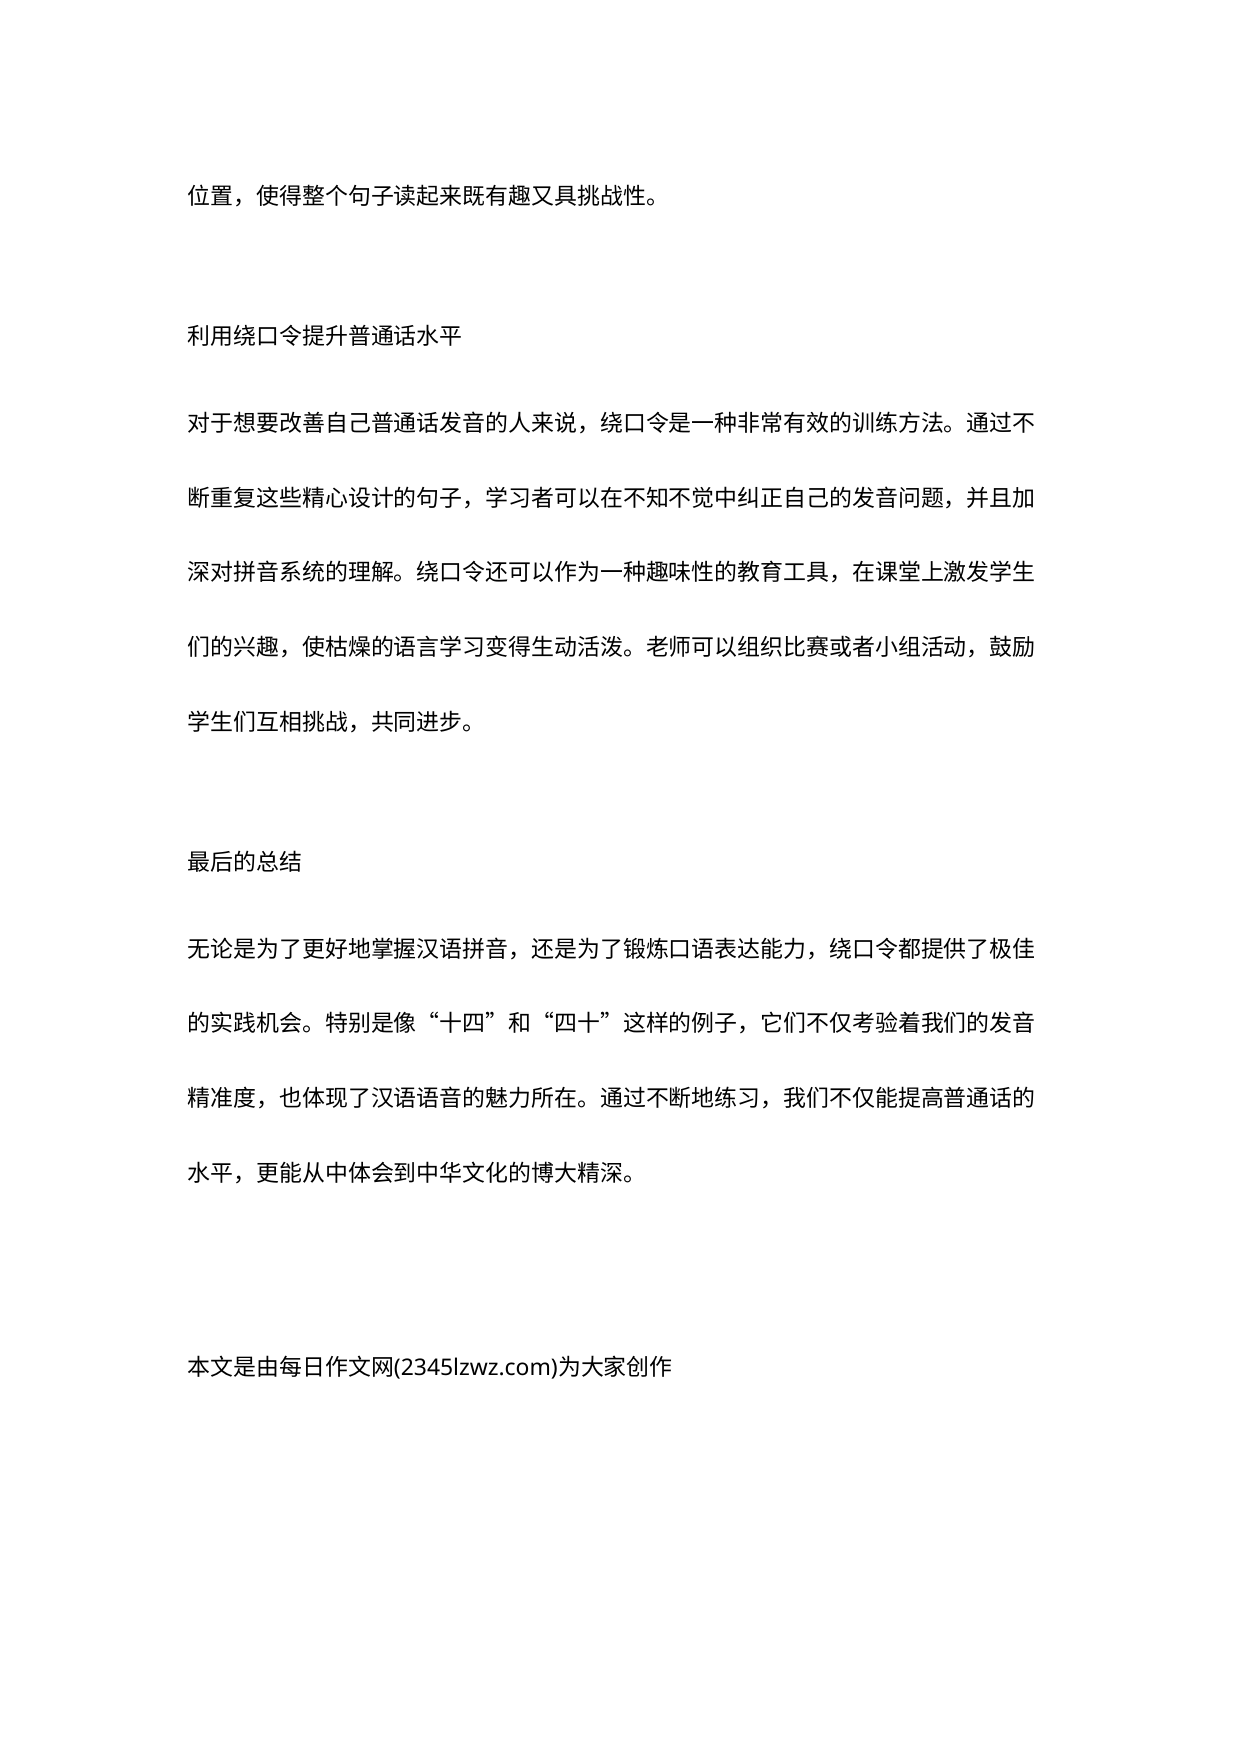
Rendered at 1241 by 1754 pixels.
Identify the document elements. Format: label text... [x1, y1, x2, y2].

text 利用绕口令提升普通话水平 [187, 302, 1053, 367]
text 对于想要改善自己普通话发音的人来说，绕口令是一种非常有效的训练方法。通过不断重复这些精心设计的句子，学习者可以在不知不觉中纠正自己的发音问题，并且加深对拼音系统的理解。绕口令还可以作为一种趣味性的教育工具，在课堂上激发学生们的兴趣，使枯燥的语言学习变得生动活泼。老师可以组织比赛或者小组活动，鼓励学生们互相挑战，共同进步。 [187, 389, 1053, 753]
text 无论是为了更好地掌握汉语拼音，还是为了锻炼口语表达能力，绕口令都提供了极佳的实践机会。特别是像“十四”和“四十”这样的例子，它们不仅考验着我们的发音精准度，也体现了汉语语音的魅力所在。通过不断地练习，我们不仅能提高普通话的水平，更能从中体会到中华文化的博大精深。 [187, 915, 1053, 1204]
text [187, 162, 1053, 227]
text 本文是由每日作文网(2345lzwz.com)为大家创作 [187, 1333, 1053, 1398]
text 最后的总结 [187, 828, 1053, 893]
